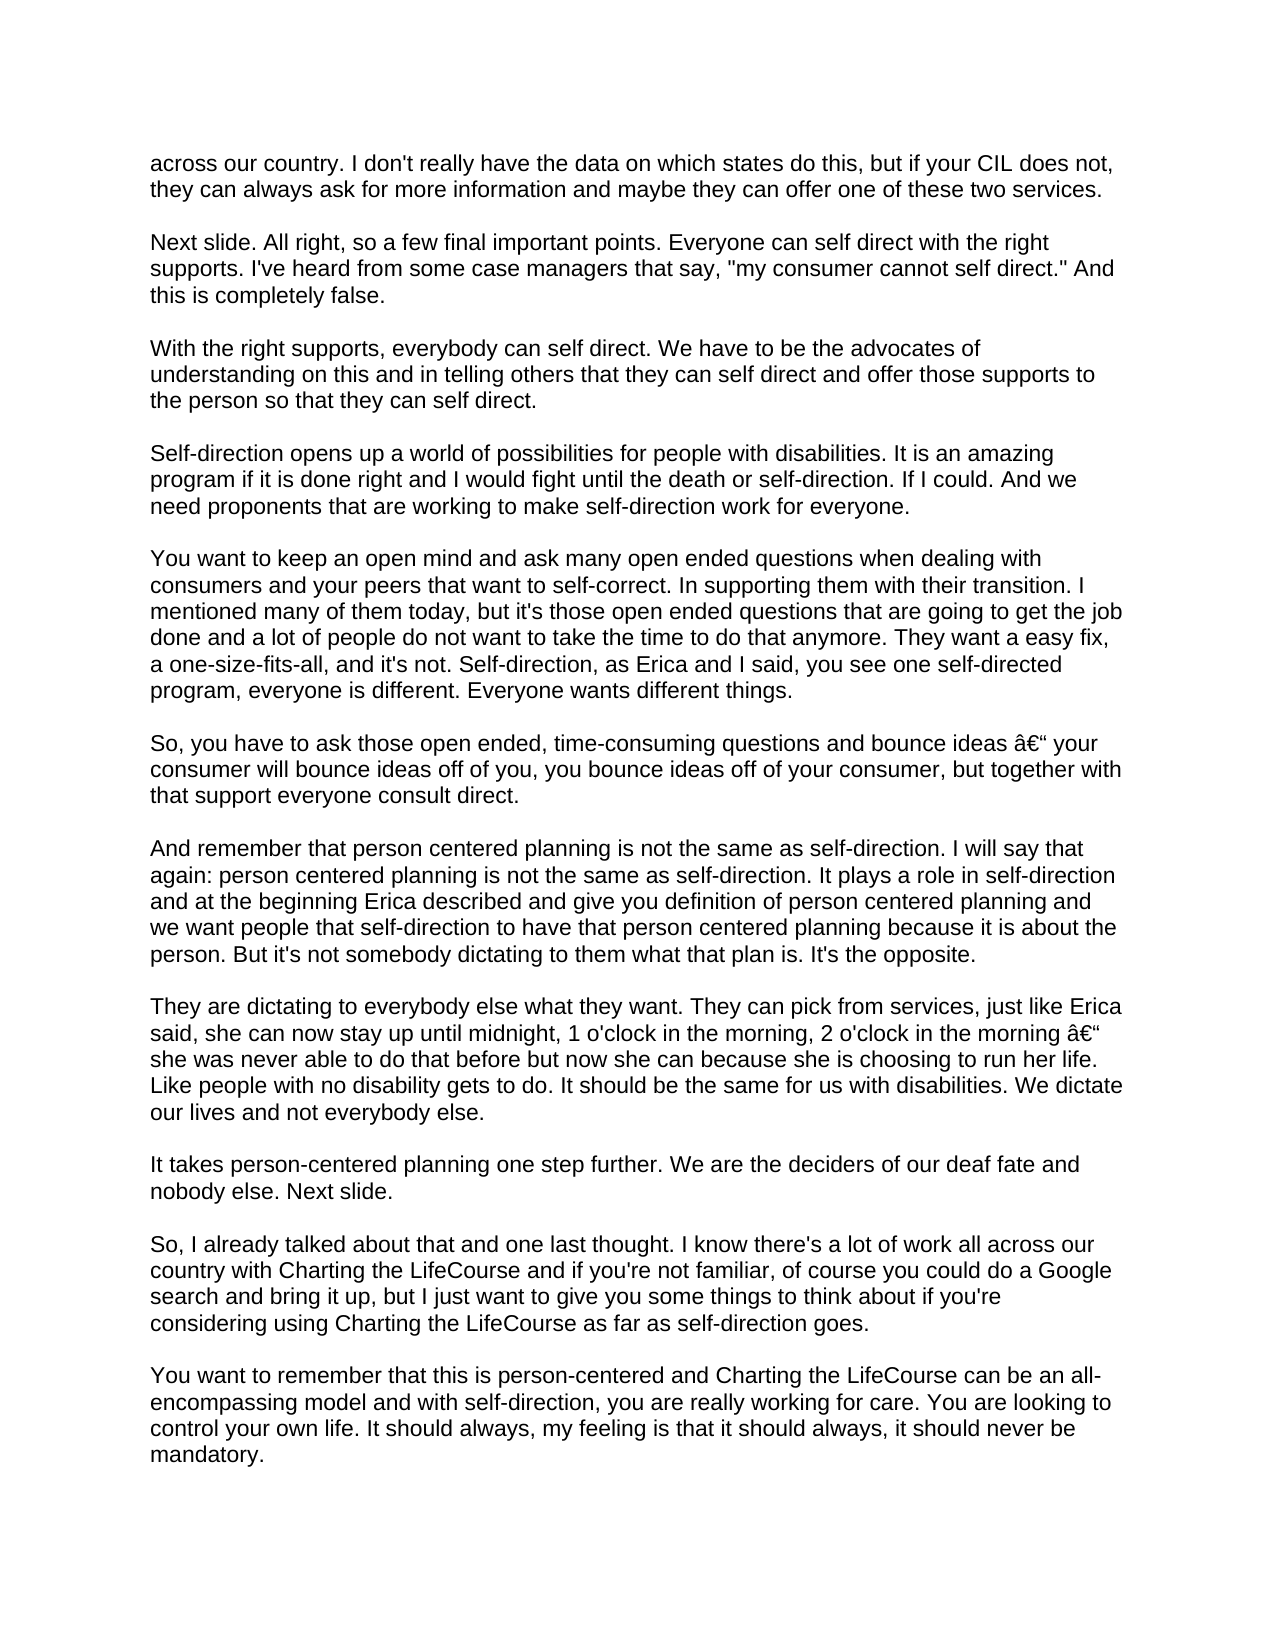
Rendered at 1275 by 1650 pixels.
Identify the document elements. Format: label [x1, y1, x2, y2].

text [150, 150, 1125, 1494]
